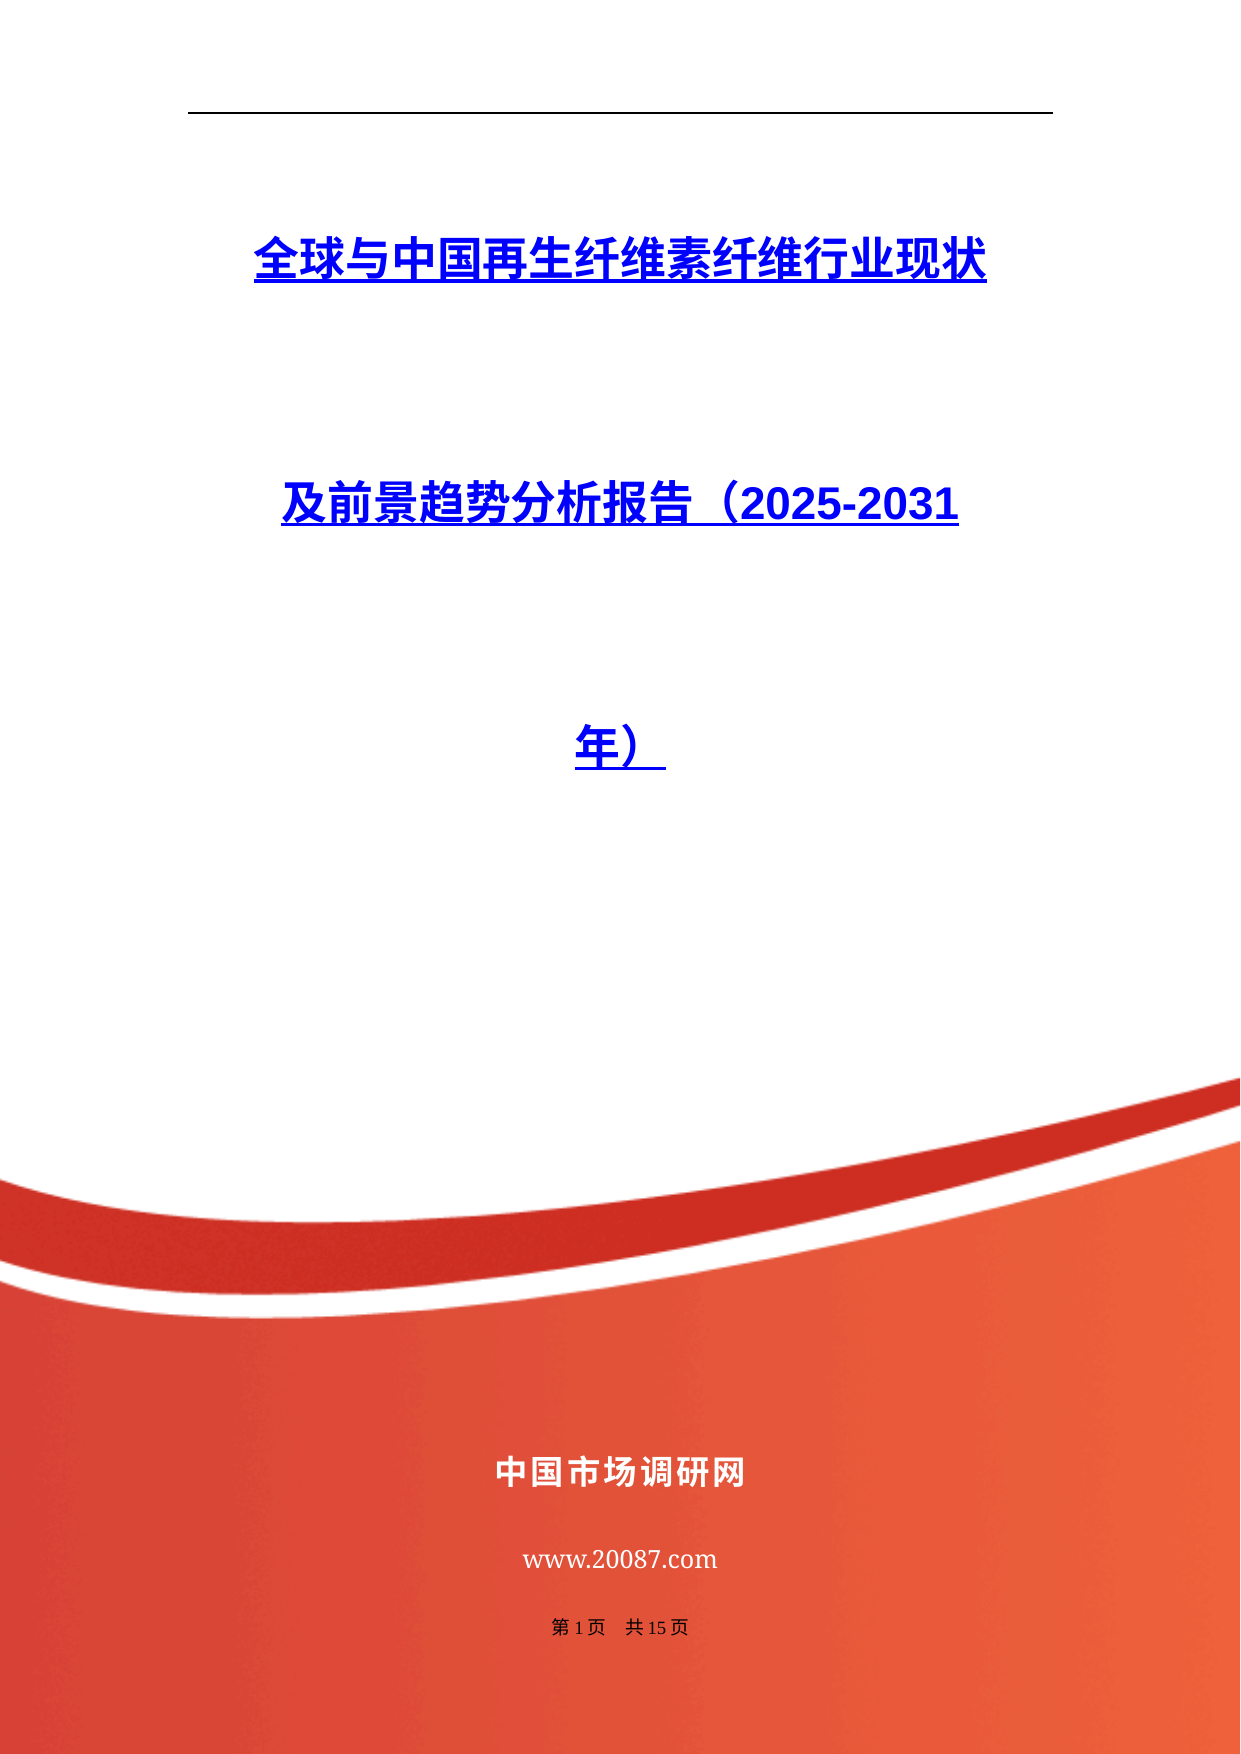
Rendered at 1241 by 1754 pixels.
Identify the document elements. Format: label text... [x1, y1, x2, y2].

table_header 全球与中国再生纤维素纤维行业现状及前景趋势分析报告（2025-2031年） [188, 207, 1053, 871]
subtitle 中国市场调研网 [187, 1437, 1053, 1502]
text www.20087.com [187, 1526, 1053, 1591]
picture [0, 1006, 1241, 1754]
